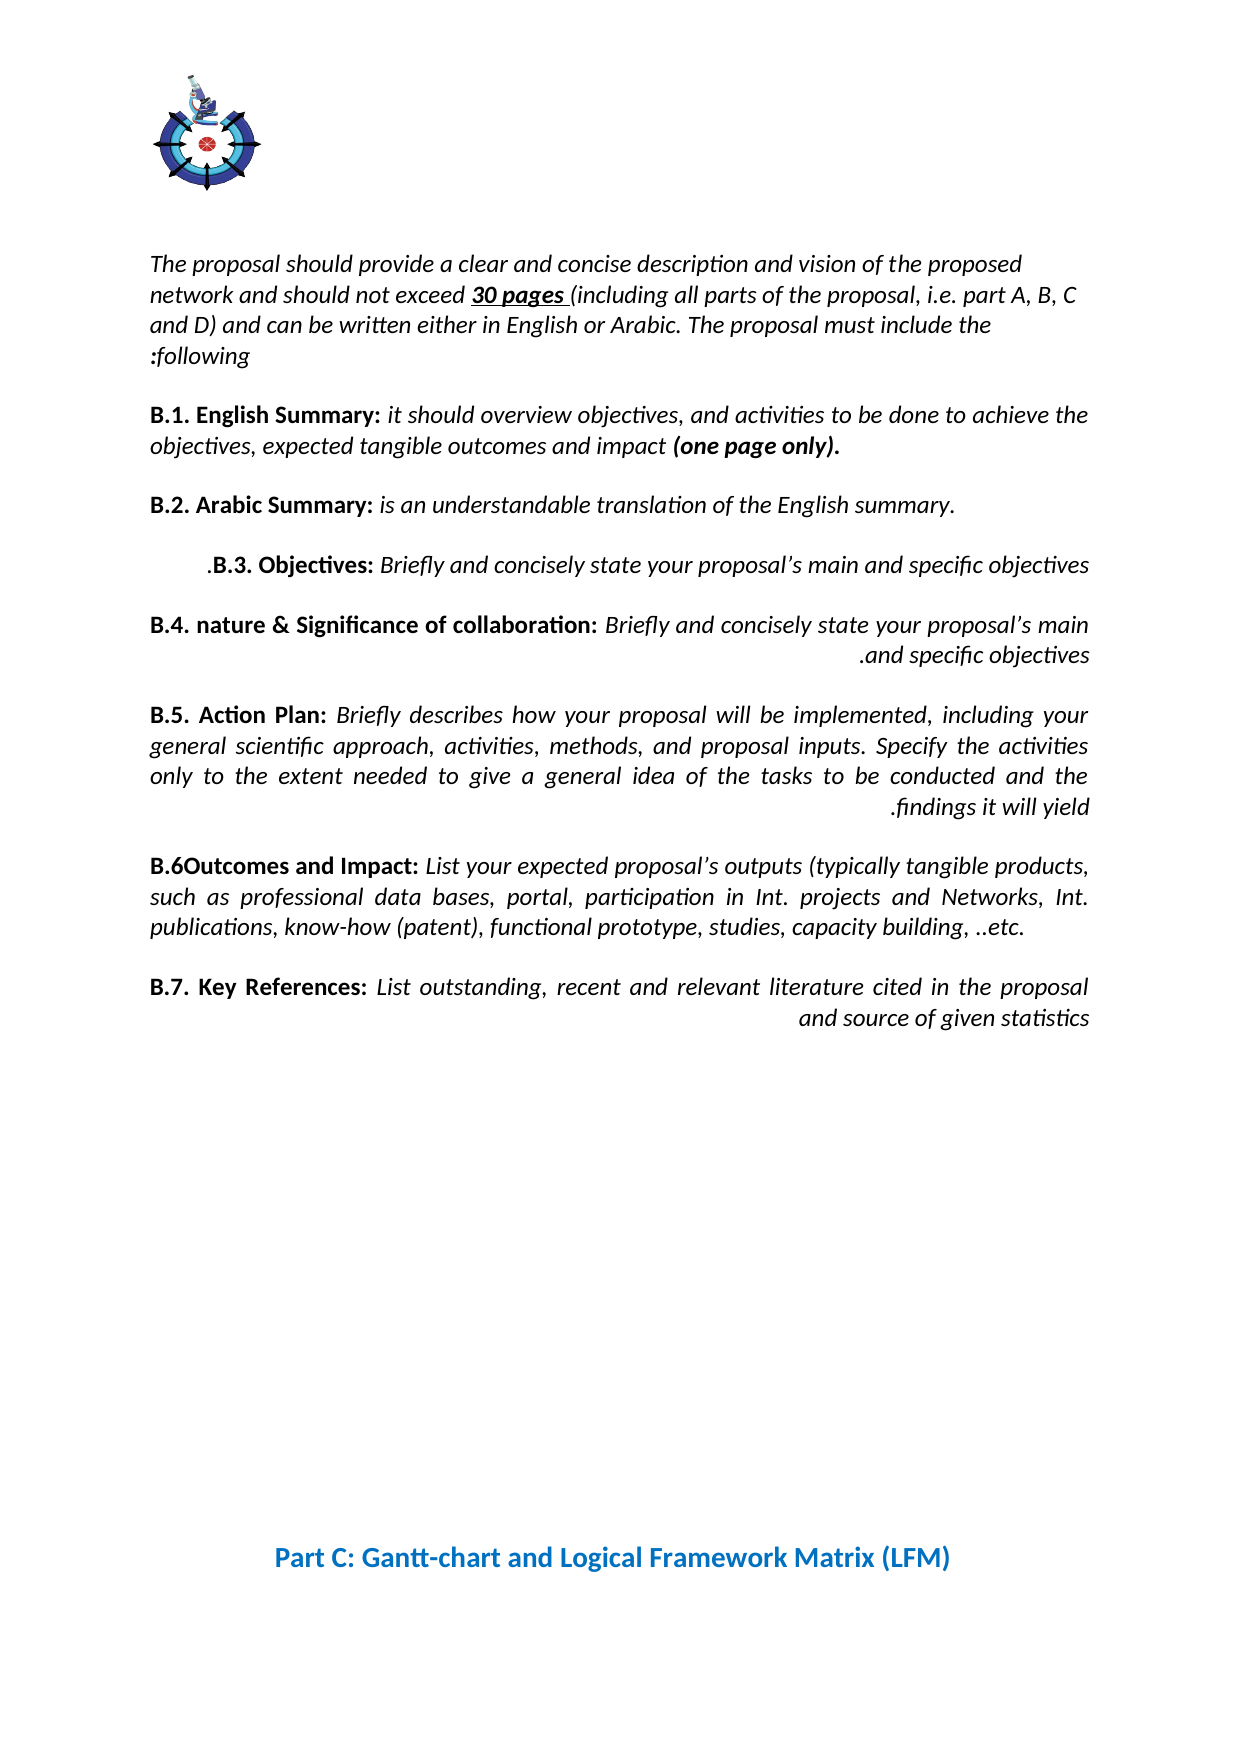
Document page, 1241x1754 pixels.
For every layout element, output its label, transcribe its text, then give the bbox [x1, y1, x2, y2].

text B.2. Arabic Summary: is an understandable translation of the English summary. [150, 490, 1090, 520]
text B.1. English Summary: it should overview objectives, and activities to be done to achieve the objectives, expected tangible outcomes and impact (one page only). [150, 399, 1090, 461]
text B.7. Key References: List outstanding, recent and relevant literature cited in the proposal and source of given statistics [150, 971, 1090, 1032]
text Part C: Gantt-chart and Logical Framework Matrix (LFM) [135, 1539, 1090, 1574]
picture [149, 73, 264, 191]
text B.5. Action Plan: Briefly describes how your proposal will be implemented, including your general scientific approach, activities, methods, and proposal inputs. Specify the activities only to the extent needed to give a general idea of the tasks to be conducted and the findings it will yield. [150, 699, 1090, 821]
text The proposal should provide a clear and concise description and vision of the proposed network and should not exceed 30 pages (including all parts of the proposal, i.e. part A, B, C and D) and can be written either in English or Arabic. The proposal must include the following: [150, 248, 1090, 370]
text B.6Outcomes and Impact: List your expected proposal’s outputs (typically tangible products, such as professional data bases, portal, participation in Int. projects and Networks, Int. publications, know-how (patent), functional prototype, studies, capacity building, ..etc. [150, 851, 1090, 942]
text B.3. Objectives: Briefly and concisely state your proposal’s main and specific objectives. [150, 549, 1090, 580]
text B.4. nature & Significance of collaboration: Briefly and concisely state your proposal’s main and specific objectives. [150, 609, 1090, 670]
